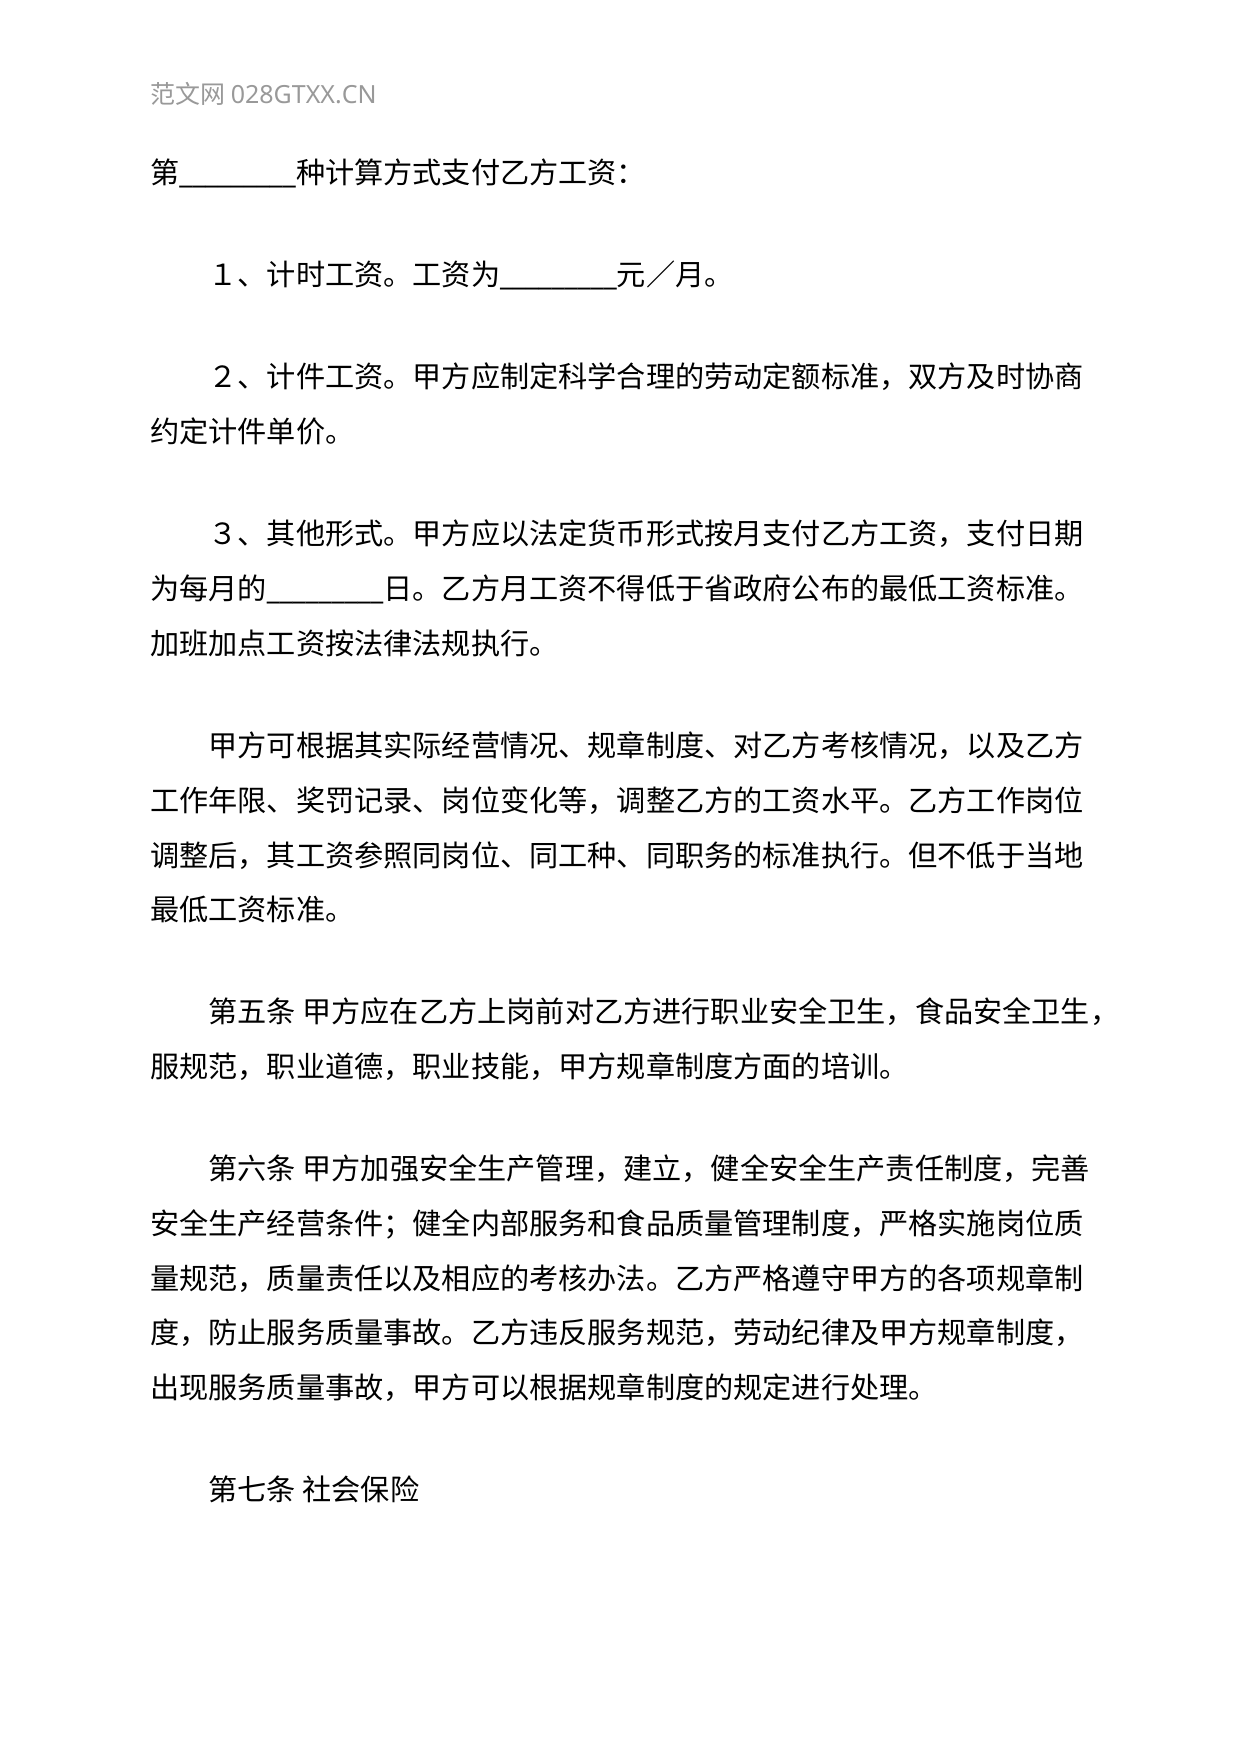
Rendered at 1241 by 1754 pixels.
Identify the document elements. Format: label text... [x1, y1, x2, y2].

text １、计时工资。工资为_________元／月。 [150, 252, 1090, 294]
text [150, 150, 1090, 192]
text 甲方可根据其实际经营情况、规章制度、对乙方考核情况，以及乙方工作年限、奖罚记录、岗位变化等，调整乙方的工资水平。乙方工作岗位调整后，其工资参照同岗位、同工种、同职务的标准执行。但不低于当地最低工资标准。 [150, 722, 1090, 929]
text 第七条 社会保险 [150, 1467, 1090, 1509]
text 第六条 甲方加强安全生产管理，建立，健全安全生产责任制度，完善安全生产经营条件；健全内部服务和食品质量管理制度，严格实施岗位质量规范，质量责任以及相应的考核办法。乙方严格遵守甲方的各项规章制度，防止服务质量事故。乙方违反服务规范，劳动纪律及甲方规章制度，出现服务质量事故，甲方可以根据规章制度的规定进行处理。 [150, 1145, 1090, 1407]
text ３、其他形式。甲方应以法定货币形式按月支付乙方工资，支付日期为每月的_________日。乙方月工资不得低于省政府公布的最低工资标准。加班加点工资按法律法规执行。 [150, 511, 1090, 663]
text ２、计件工资。甲方应制定科学合理的劳动定额标准，双方及时协商约定计件单价。 [150, 354, 1090, 451]
text 第五条 甲方应在乙方上岗前对乙方进行职业安全卫生，食品安全卫生，服规范，职业道德，职业技能，甲方规章制度方面的培训。 [150, 989, 1090, 1086]
